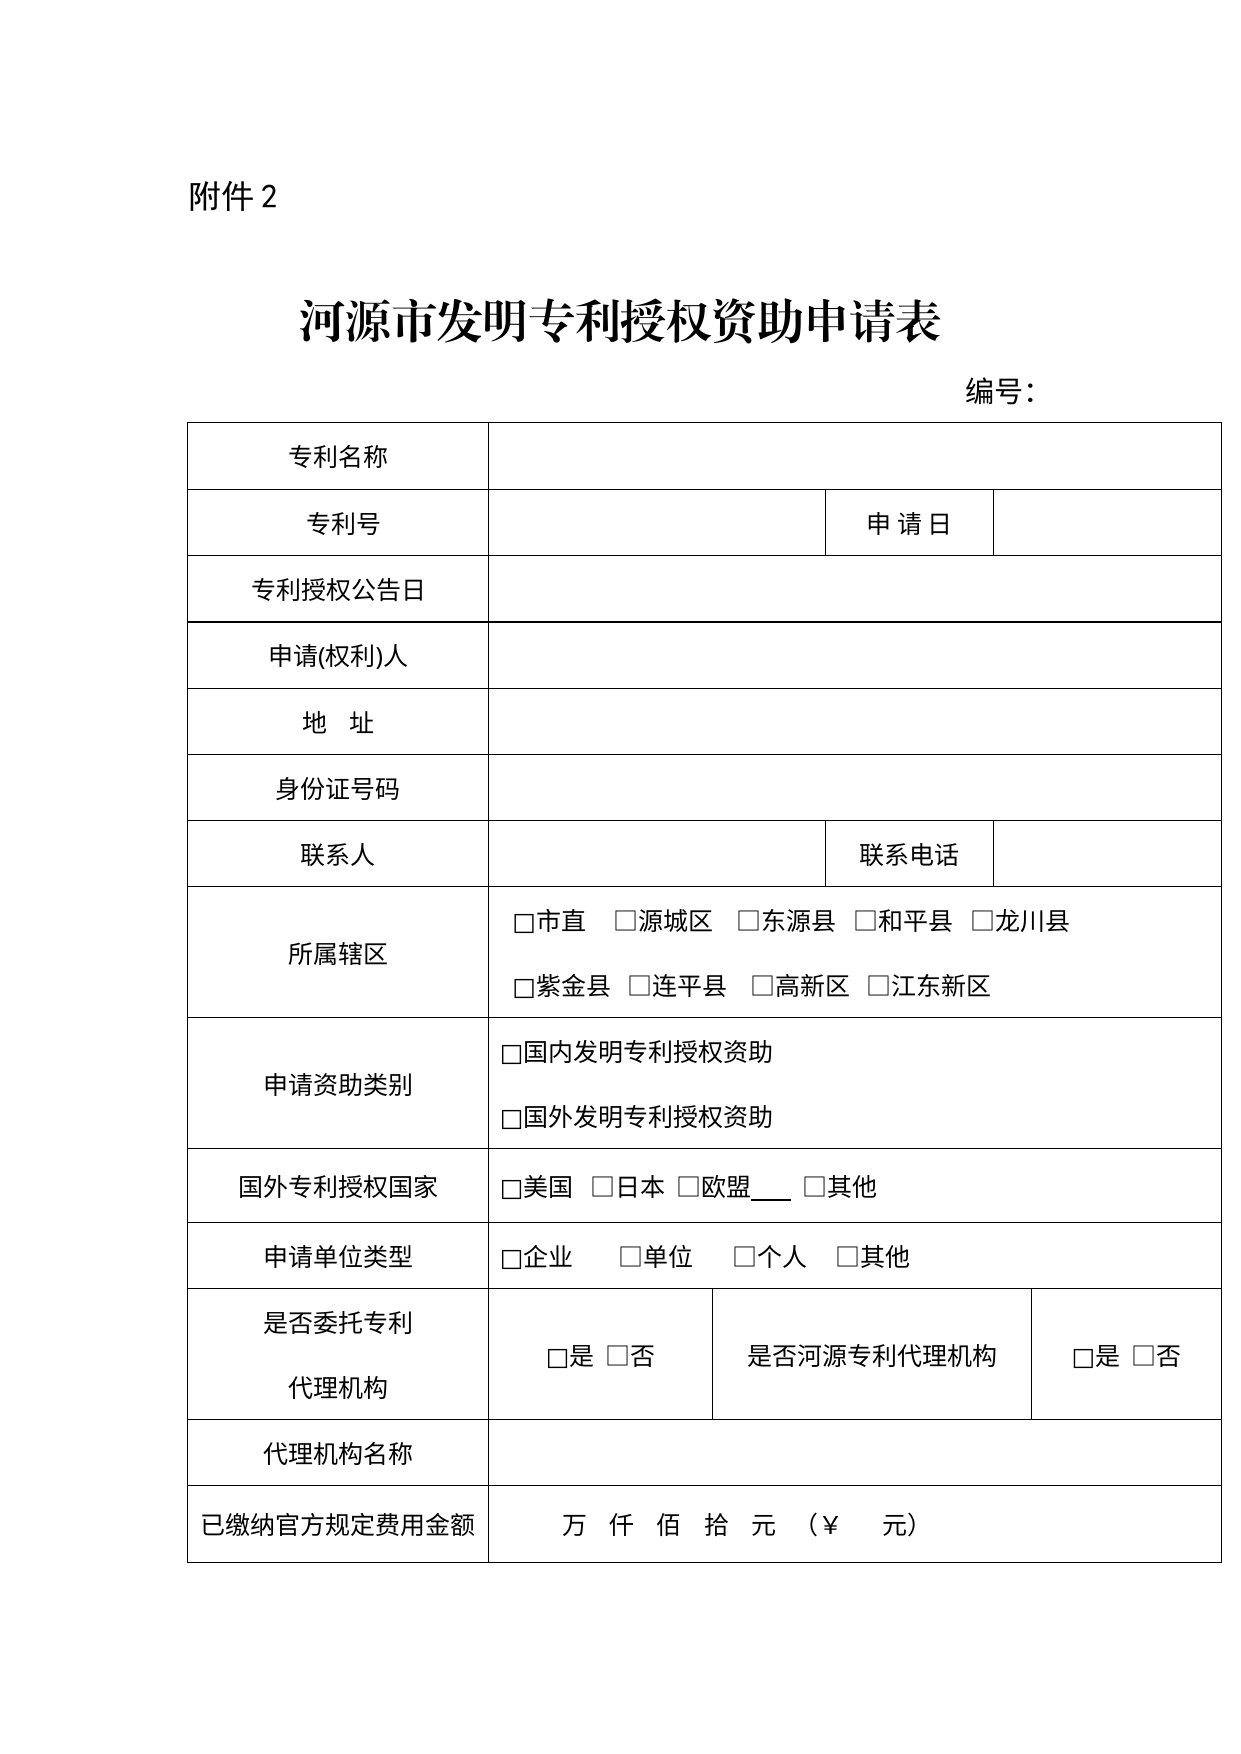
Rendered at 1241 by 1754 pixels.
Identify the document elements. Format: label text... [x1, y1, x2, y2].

table_cell [994, 490, 1221, 555]
table_cell □是 □否 [489, 1289, 712, 1419]
text 附件2 [187, 162, 1053, 227]
table_cell [489, 755, 1221, 820]
table_cell 申 请 日 [826, 490, 993, 555]
table_cell 申请(权利)人 [188, 623, 488, 687]
table_cell 专利号 [188, 490, 488, 555]
table_header [489, 423, 1221, 489]
table_cell 身份证号码 [188, 755, 488, 820]
table_cell □企业 □单位 □个人 □其他 [489, 1223, 1221, 1288]
text 河源市发明专利授权资助申请表 [187, 292, 1053, 357]
table_cell 专利授权公告日 [188, 556, 488, 621]
table_cell 地 址 [188, 689, 488, 754]
table_cell 联系人 [188, 821, 488, 886]
table_cell [489, 821, 825, 886]
table_cell 万 仟 佰 拾 元 （￥ 元） [489, 1486, 1221, 1562]
table_cell 已缴纳官方规定费用金额 [188, 1486, 488, 1562]
table_cell [489, 689, 1221, 754]
table_cell 国外专利授权国家 [188, 1149, 488, 1222]
table_cell [489, 1420, 1221, 1485]
table_cell [994, 821, 1221, 886]
table_cell 所属辖区 [188, 887, 488, 1017]
table_header 专利名称 [188, 423, 488, 489]
table_cell 是否河源专利代理机构 [713, 1289, 1031, 1419]
table_cell □国内发明专利授权资助 □国外发明专利授权资助 [489, 1018, 1221, 1148]
table_cell 是否委托专利 代理机构 [188, 1289, 488, 1419]
table_cell [489, 556, 1221, 621]
table_cell [489, 623, 1221, 687]
table_cell 申请资助类别 [188, 1018, 488, 1148]
table_cell 代理机构名称 [188, 1420, 488, 1485]
text 编号： [187, 357, 1053, 422]
table_cell [489, 490, 825, 555]
table_cell 申请单位类型 [188, 1223, 488, 1288]
table_cell □美国 □日本 □欧盟 □其他 [489, 1149, 1221, 1222]
table_cell 联系电话 [826, 821, 993, 886]
table_cell □市直 □源城区 □东源县 □和平县 □龙川县 □紫金县 □连平县 □高新区 □江东新区 [489, 887, 1221, 1017]
table_cell □是 □否 [1032, 1289, 1221, 1419]
